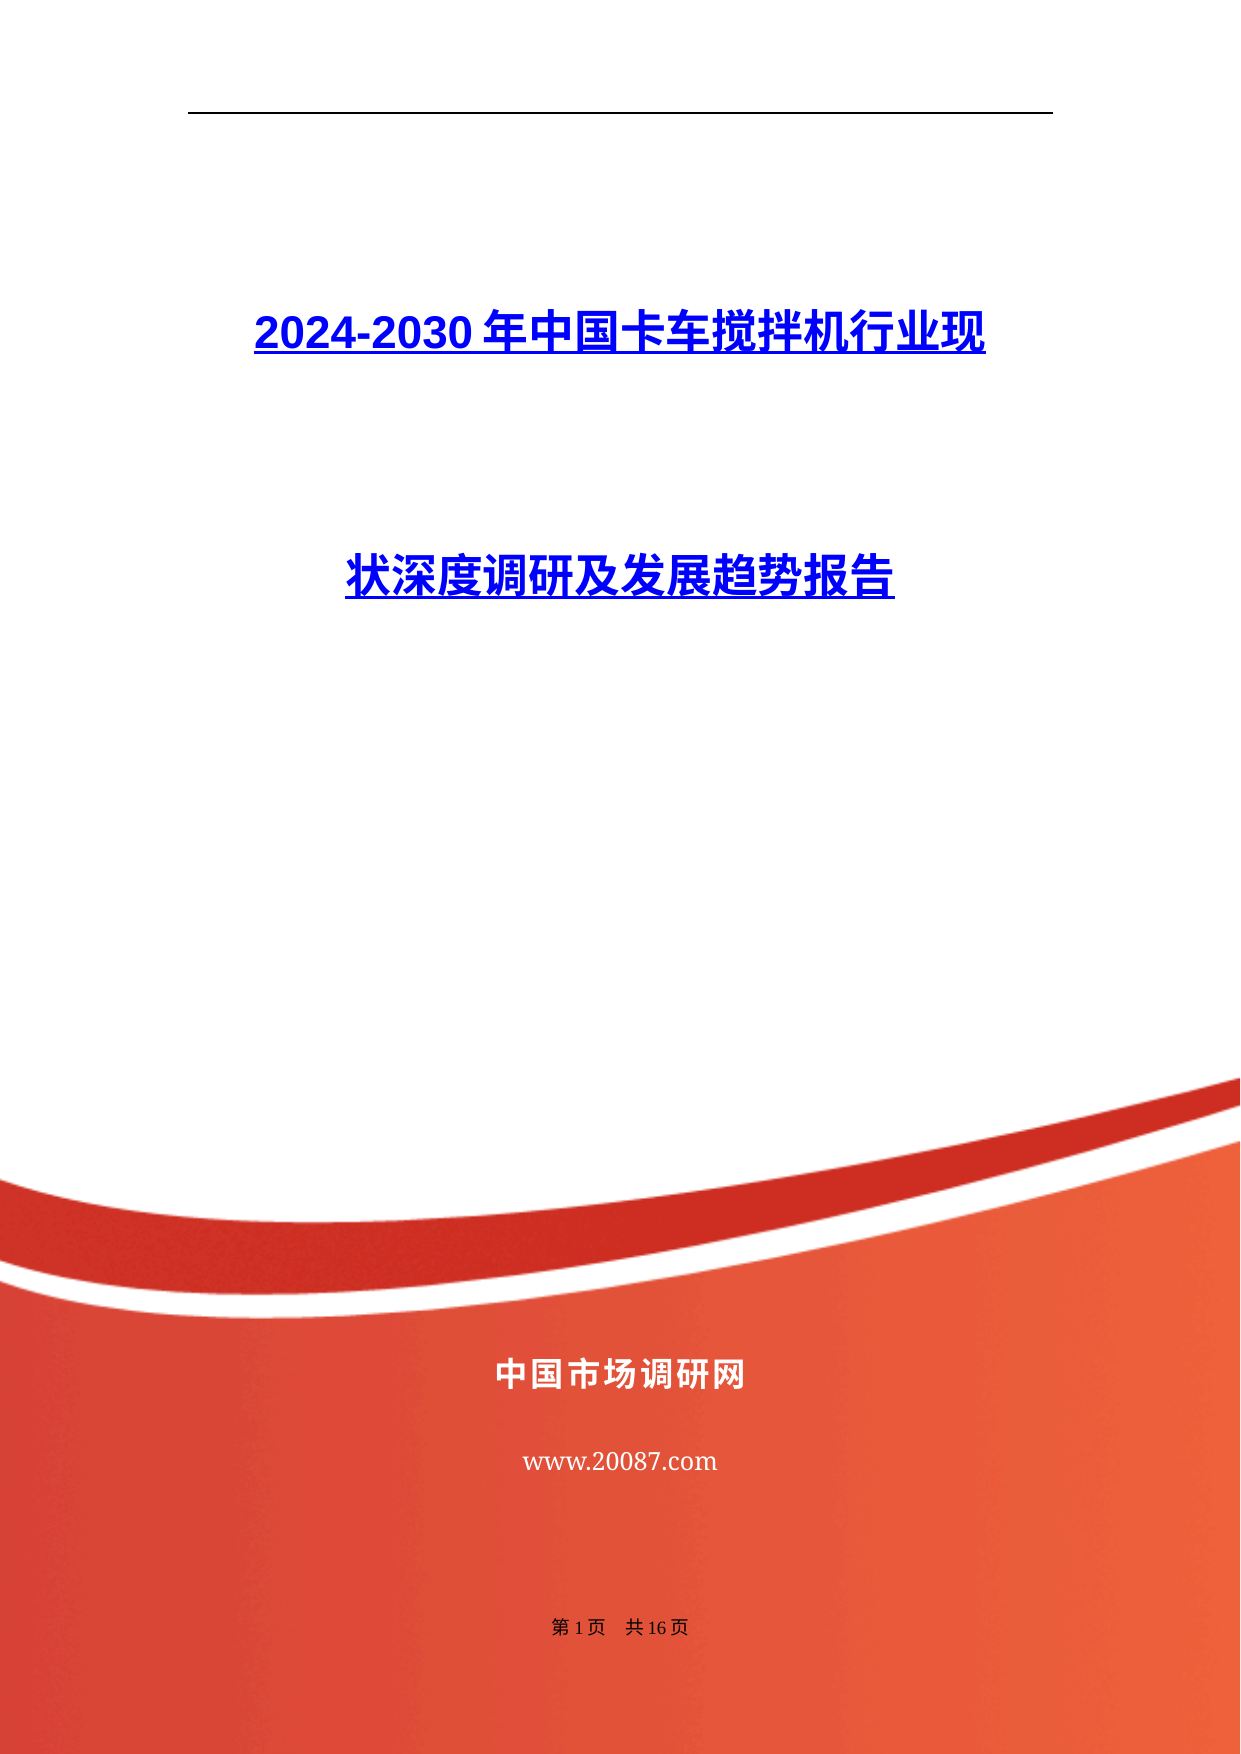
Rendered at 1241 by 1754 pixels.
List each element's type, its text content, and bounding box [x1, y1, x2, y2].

subtitle 中国市场调研网 [187, 1339, 1053, 1404]
text www.20087.com [187, 1428, 1053, 1493]
table_header 2024-2030年中国卡车搅拌机行业现状深度调研及发展趋势报告 [188, 207, 1053, 773]
picture [0, 1006, 1241, 1754]
